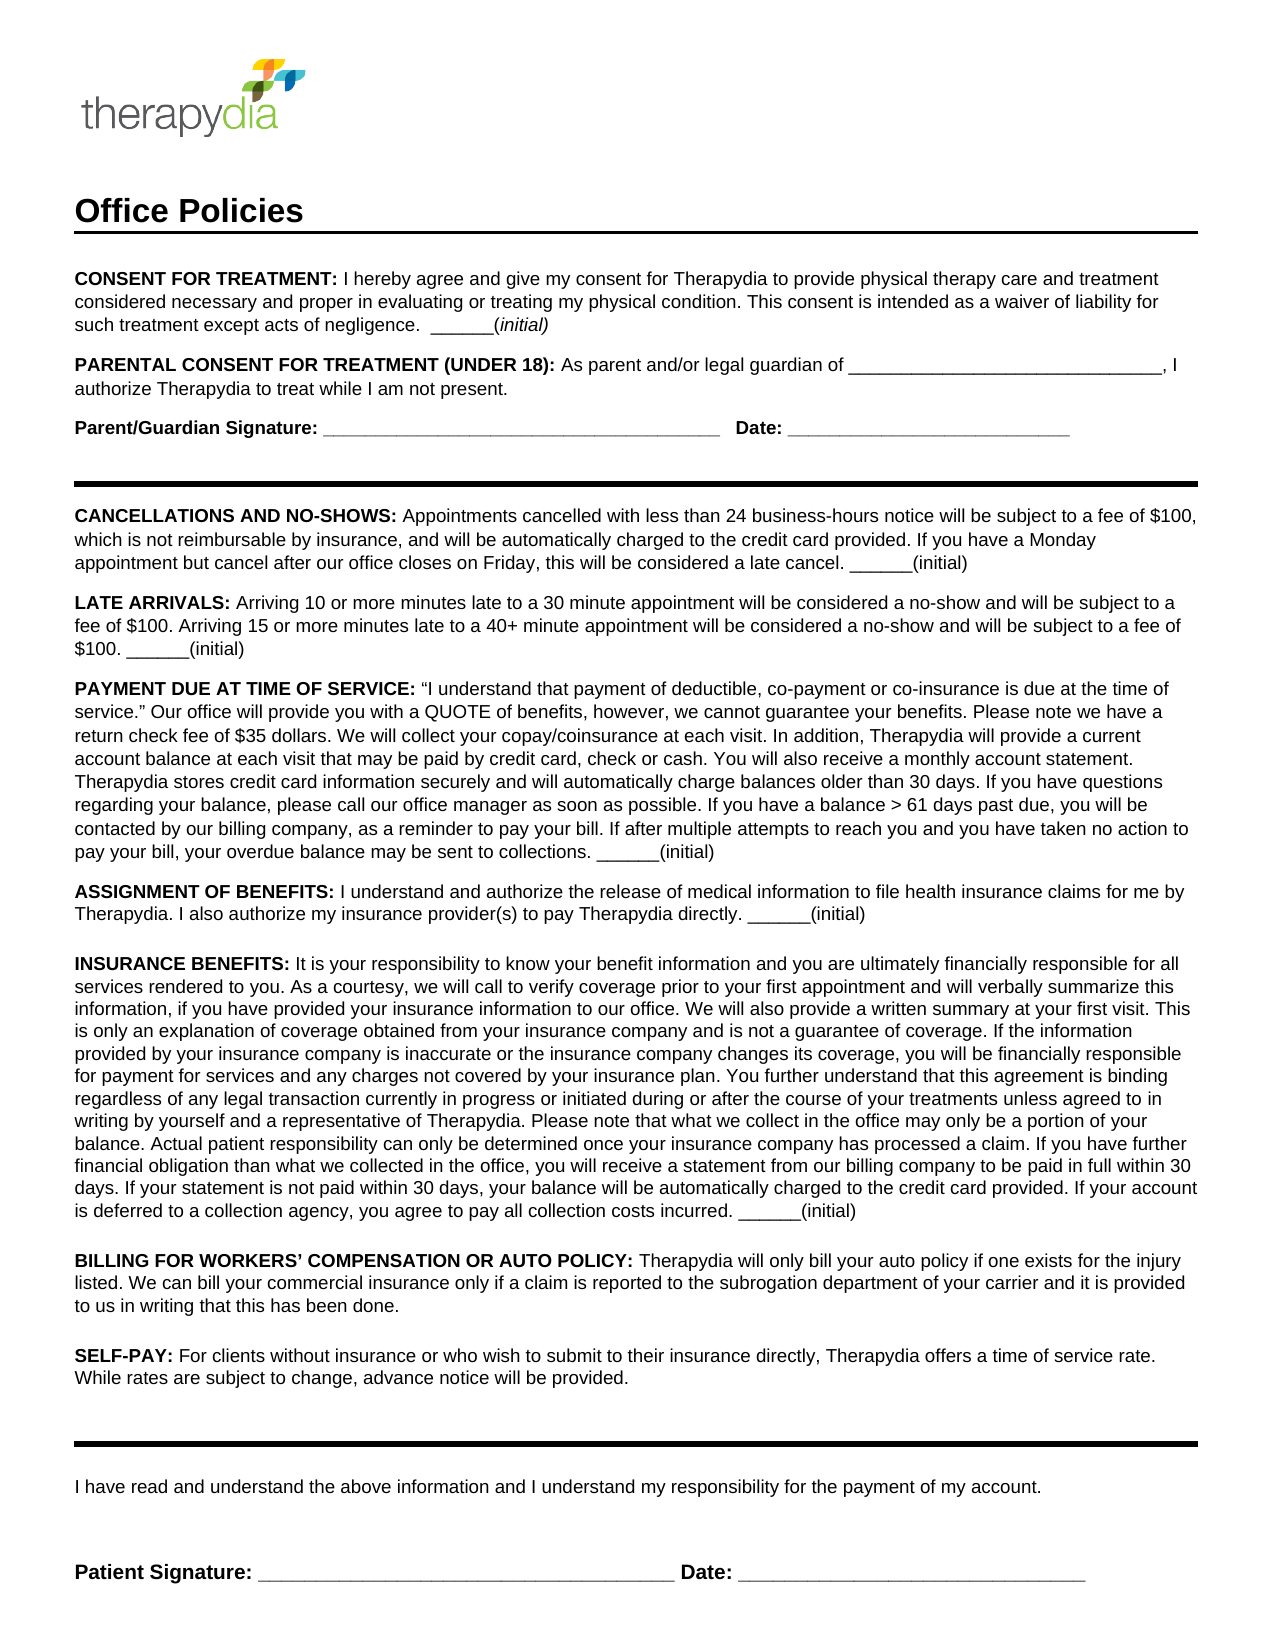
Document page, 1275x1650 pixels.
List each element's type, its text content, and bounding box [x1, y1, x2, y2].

text Office Policies [74, 191, 1198, 231]
text SELF-PAY: For clients without insurance or who wish to submit to their insurance directly, Therapydia offers a time of service rate. While rates are subject to change, advance notice will be provided. [74, 1345, 1198, 1389]
picture [81, 59, 306, 137]
text PAYMENT DUE AT TIME OF SERVICE: “I understand that payment of deductible, co-payment or co-insurance is due at the time of service.” Our office will provide you with a QUOTE of benefits, however, we cannot guarantee your benefits. Please note we have a return check fee of $35 dollars. We will collect your copay/coinsurance at each visit. In addition, Therapydia will provide a current account balance at each visit that may be paid by credit card, check or cash. You will also receive a monthly account statement. Therapydia stores credit card information securely and will automatically charge balances older than 30 days. If you have questions regarding your balance, please call our office manager as soon as possible. If you have a balance > 61 days past due, you will be contacted by our billing company, as a reminder to pay your bill. If after multiple attempts to reach you and you have taken no action to pay your bill, your overdue balance may be sent to collections. ______(initial) [74, 678, 1198, 862]
text ASSIGNMENT OF BENEFITS: I understand and authorize the release of medical information to file health insurance claims for me by Therapydia. I also authorize my insurance provider(s) to pay Therapydia directly. ______(initial) [74, 881, 1198, 924]
text LATE ARRIVALS: Arriving 10 or more minutes late to a 30 minute appointment will be considered a no-show and will be subject to a fee of $100. Arriving 15 or more minutes late to a 40+ minute appointment will be considered a no-show and will be subject to a fee of $100. ______(initial) [74, 592, 1198, 660]
text Patient Signature: ____________________________________ Date: ______________________________ [74, 1559, 1198, 1583]
text CANCELLATIONS AND NO-SHOWS: Appointments cancelled with less than 24 business-hours notice will be subject to a fee of $100, which is not reimbursable by insurance, and will be automatically charged to the credit card provided. If you have a Monday appointment but cancel after our office closes on Friday, this will be considered a late cancel. ______(initial) [74, 505, 1198, 573]
text Parent/Guardian Signature: ______________________________________ Date: ___________________________ [74, 417, 1198, 439]
text CONSENT FOR TREATMENT: I hereby agree and give my consent for Therapydia to provide physical therapy care and treatment considered necessary and proper in evaluating or treating my physical condition. This consent is intended as a waiver of liability for such treatment except acts of negligence. ______(initial) [74, 268, 1198, 336]
text I have read and understand the above information and I understand my responsibility for the payment of my account. [74, 1476, 1198, 1497]
text PARENTAL CONSENT FOR TREATMENT (UNDER 18): As parent and/or legal guardian of ______________________________, I authorize Therapydia to treat while I am not present. [74, 354, 1198, 399]
text INSURANCE BENEFITS: It is your responsibility to know your benefit information and you are ultimately financially responsible for all services rendered to you. As a courtesy, we will call to verify coverage prior to your first appointment and will verbally summarize this information, if you have provided your insurance information to our office. We will also provide a written summary at your first visit. This is only an explanation of coverage obtained from your insurance company and is not a guarantee of coverage. If the information provided by your insurance company is inaccurate or the insurance company changes its coverage, you will be financially responsible for payment for services and any charges not covered by your insurance plan. You further understand that this agreement is binding regardless of any legal transaction currently in progress or initiated during or after the course of your treatments unless agreed to in writing by yourself and a representative of Therapydia. Please note that what we collect in the office may only be a portion of your balance. Actual patient responsibility can only be determined once your insurance company has processed a claim. If you have further financial obligation than what we collected in the office, you will receive a statement from our billing company to be paid in full within 30 days. If your statement is not paid within 30 days, your balance will be automatically charged to the credit card provided. If your account is deferred to a collection agency, you agree to pay all collection costs incurred. ______(initial) [74, 953, 1198, 1221]
text BILLING FOR WORKERS’ COMPENSATION OR AUTO POLICY: Therapydia will only bill your auto policy if one exists for the injury listed. We can bill your commercial insurance only if a claim is reported to the subrogation department of your carrier and it is provided to us in writing that this has been done. [74, 1250, 1198, 1316]
